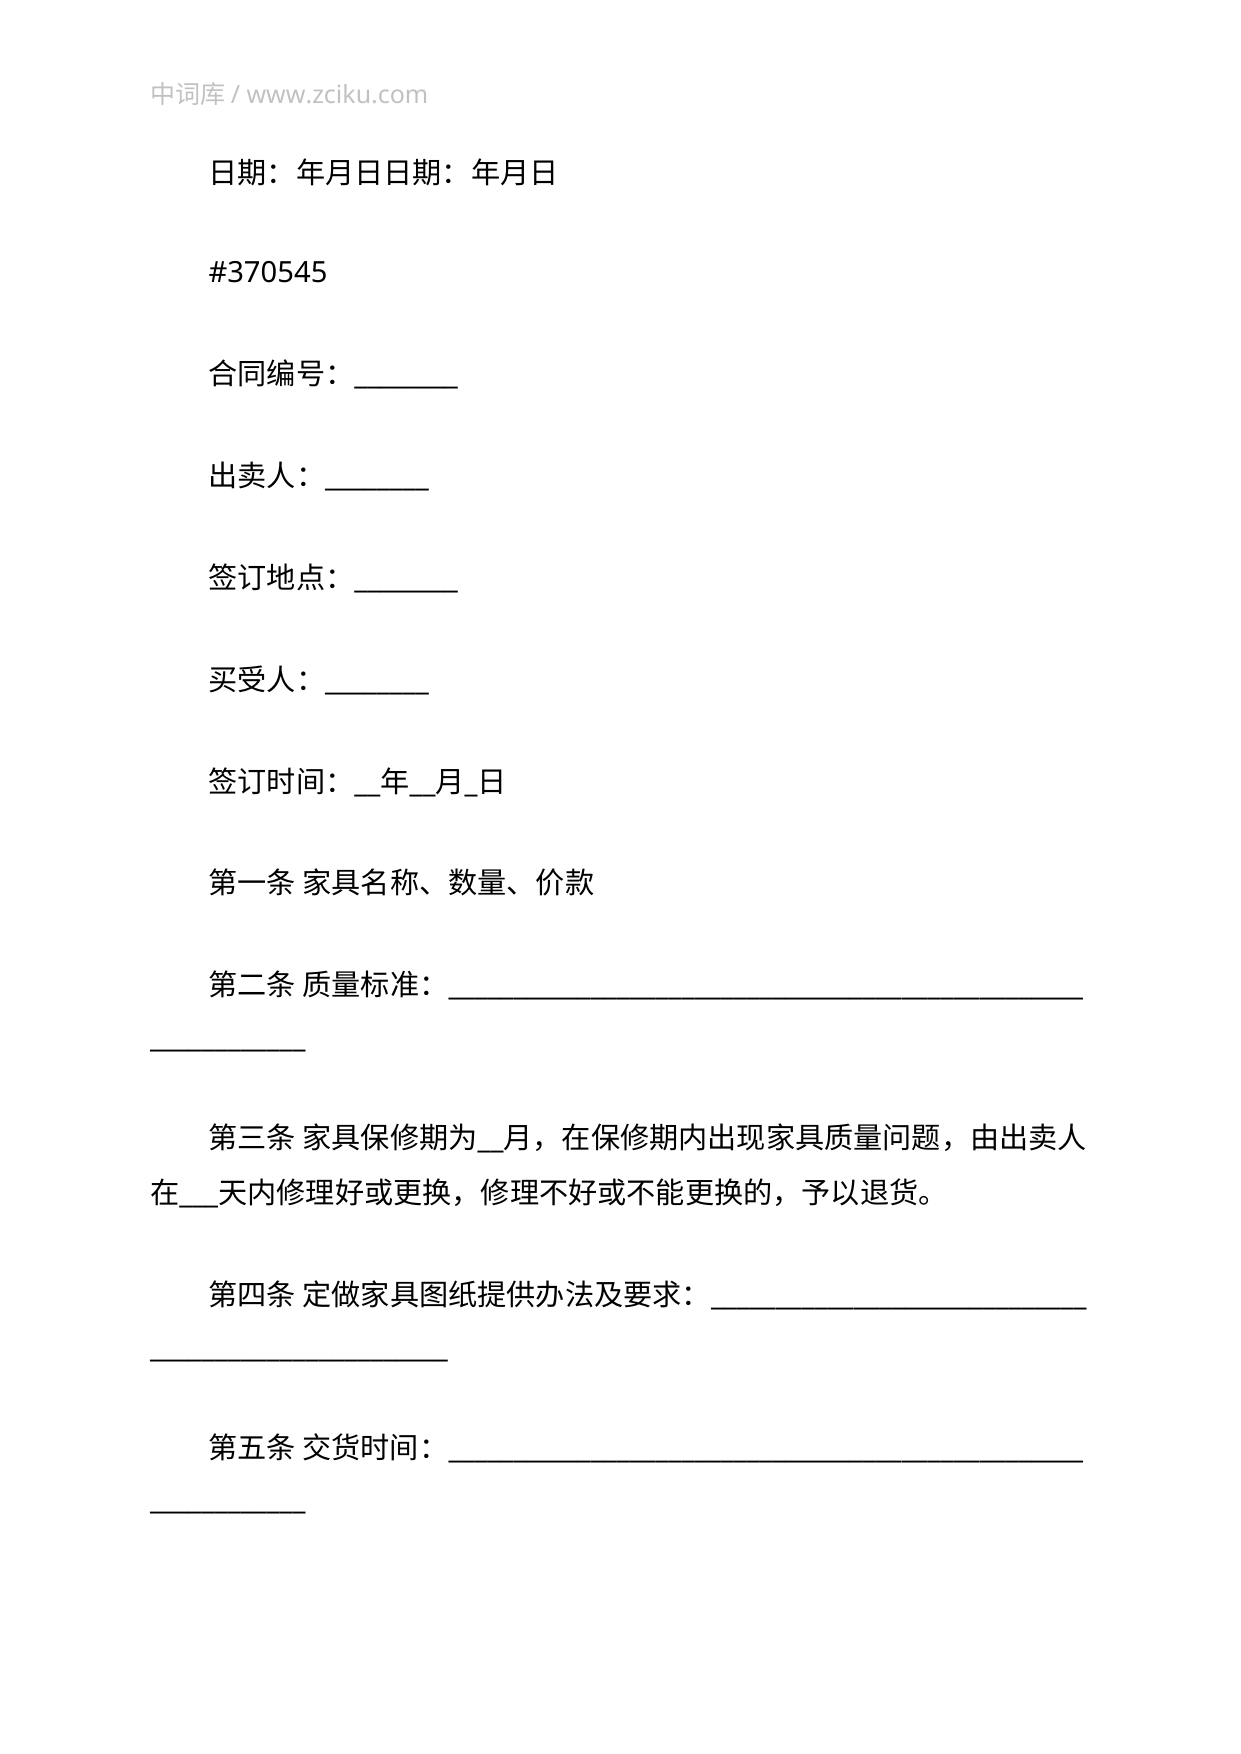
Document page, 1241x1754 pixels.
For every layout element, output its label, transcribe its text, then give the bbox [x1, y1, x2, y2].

text 第五条 交货时间：_____________________________________________________________ [150, 1424, 1090, 1518]
text 第一条 家具名称、数量、价款 [150, 860, 1090, 902]
text 第二条 质量标准：_____________________________________________________________ [150, 962, 1090, 1056]
text 出卖人：________ [150, 452, 1090, 494]
text 签订时间：__年__月_日 [150, 758, 1090, 801]
text 买受人：________ [150, 656, 1090, 698]
text 第四条 定做家具图纸提供办法及要求：____________________________________________________ [150, 1272, 1090, 1366]
text 合同编号：________ [150, 350, 1090, 393]
text #370545 [150, 252, 1090, 291]
text 第三条 家具保修期为__月，在保修期内出现家具质量问题，由出卖人在___天内修理好或更换，修理不好或不能更换的，予以退货。 [150, 1114, 1090, 1212]
text 签订地点：________ [150, 554, 1090, 597]
text 日期：年月日日期：年月日 [150, 150, 1090, 192]
